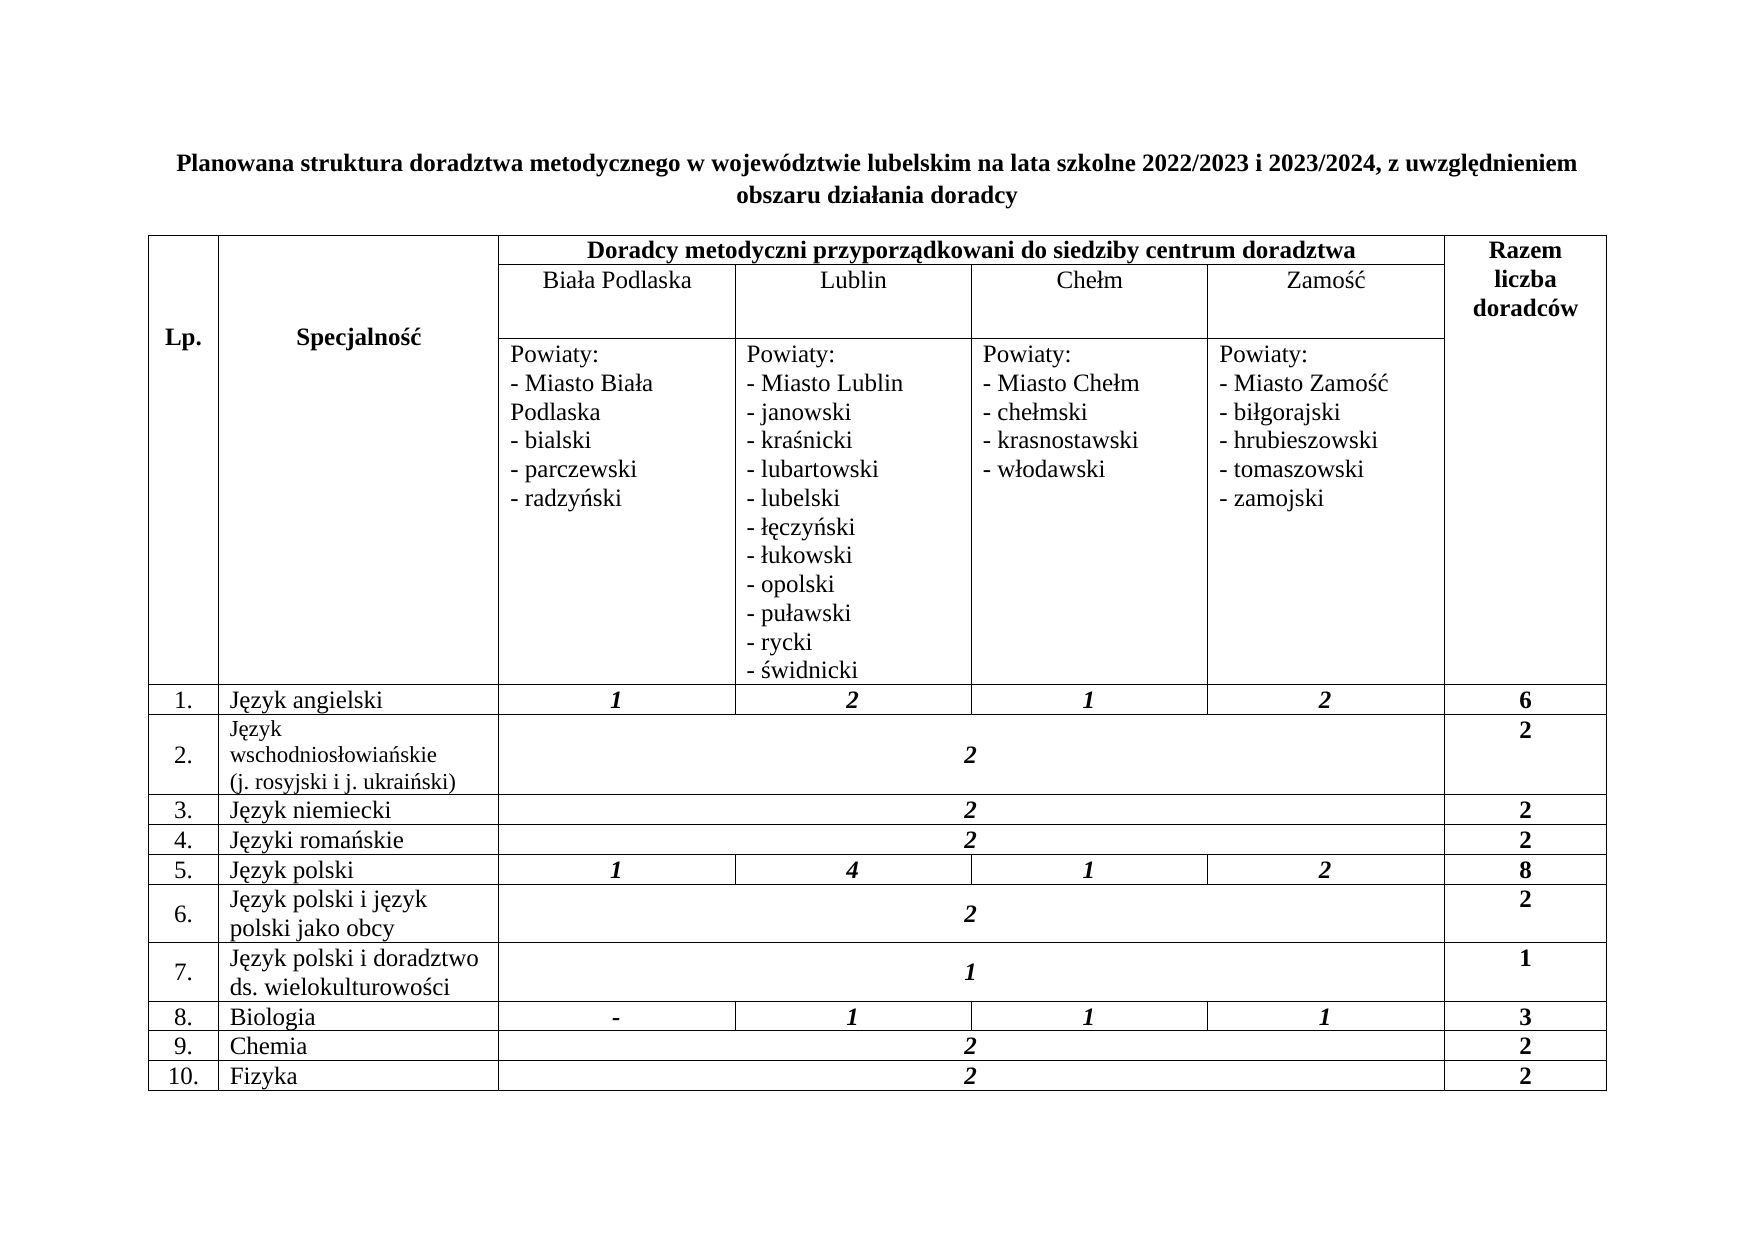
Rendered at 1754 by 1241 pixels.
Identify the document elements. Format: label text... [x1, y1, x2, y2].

table_cell 4. [149, 825, 218, 854]
table_cell Powiaty: - Miasto Lublin - janowski - kraśnicki - lubartowski - lubelski - łęczyński - łukowski - opolski - puławski - rycki - świdnicki [736, 339, 971, 684]
table_cell Chełm [972, 265, 1207, 338]
table_cell 5. [149, 855, 218, 883]
table_cell 2 [1445, 715, 1606, 794]
table_cell 1 [1445, 943, 1606, 1001]
table_cell Język wschodniosłowiańskie (j. rosyjski i j. ukraiński) [219, 715, 498, 794]
table_cell 2. [149, 715, 218, 794]
table_cell Powiaty: - Miasto Chełm - chełmski - krasnostawski - włodawski [972, 339, 1207, 684]
table_cell Język polski i doradztwo ds. wielokulturowości [219, 943, 498, 1001]
table_cell 6. [149, 885, 218, 942]
table_cell 4 [736, 855, 971, 883]
table_header Specjalność [219, 236, 498, 684]
table_cell 3 [1445, 1002, 1606, 1030]
table_cell 2 [1208, 685, 1444, 714]
table_cell 1. [149, 685, 218, 714]
table_cell 2 [1445, 795, 1606, 824]
table_cell 2 [499, 715, 1444, 794]
table_cell Chemia [219, 1031, 498, 1060]
table_cell 6 [1445, 685, 1606, 714]
table_cell 1 [1208, 1002, 1444, 1030]
table_cell Biała Podlaska [499, 265, 735, 338]
table_cell 10. [149, 1061, 218, 1090]
table_cell Fizyka [219, 1061, 498, 1090]
table_cell 8 [1445, 855, 1606, 883]
table_cell 7. [149, 943, 218, 1001]
table_cell 2 [499, 1031, 1444, 1060]
table_cell Język polski [219, 855, 498, 883]
table_cell 1 [972, 685, 1207, 714]
text Planowana struktura doradztwa metodycznego w województwie lubelskim na lata szkolne 2022/2023 i 2023/2024, z uwzględnieniem obszaru działania doradcy [148, 148, 1606, 209]
table_cell 2 [499, 1061, 1444, 1090]
table_cell - [499, 1002, 735, 1030]
table_cell 2 [499, 825, 1444, 854]
table_cell 1 [972, 855, 1207, 883]
table_cell Powiaty: - Miasto Zamość - biłgorajski - hrubieszowski - tomaszowski - zamojski [1208, 339, 1444, 684]
table_cell 1 [499, 855, 735, 883]
table_cell 1 [972, 1002, 1207, 1030]
table_cell 8. [149, 1002, 218, 1030]
table_cell 3. [149, 795, 218, 824]
table_cell Język polski i język polski jako obcy [219, 885, 498, 942]
table_header Doradcy metodyczni przyporządkowani do siedziby centrum doradztwa [499, 236, 1444, 264]
table_cell 2 [1445, 885, 1606, 942]
table_cell Powiaty: - Miasto Biała Podlaska - bialski - parczewski - radzyński [499, 339, 735, 684]
table_cell 2 [736, 685, 971, 714]
table_cell 1 [499, 685, 735, 714]
table_header Lp. [149, 236, 218, 684]
table_cell Zamość [1208, 265, 1444, 338]
table_cell Lublin [736, 265, 971, 338]
table_cell 2 [1445, 825, 1606, 854]
table_cell 2 [499, 795, 1444, 824]
table_cell 2 [1208, 855, 1444, 883]
table_cell 1 [736, 1002, 971, 1030]
table_cell 2 [499, 885, 1444, 942]
table_cell Język angielski [219, 685, 498, 714]
table_cell Język niemiecki [219, 795, 498, 824]
table_cell 2 [1445, 1031, 1606, 1060]
table_cell 2 [1445, 1061, 1606, 1090]
table_cell 9. [149, 1031, 218, 1060]
table_header Razem liczba doradców [1445, 236, 1606, 684]
table_cell Biologia [219, 1002, 498, 1030]
table_cell Języki romańskie [219, 825, 498, 854]
table_cell 1 [499, 943, 1444, 1001]
